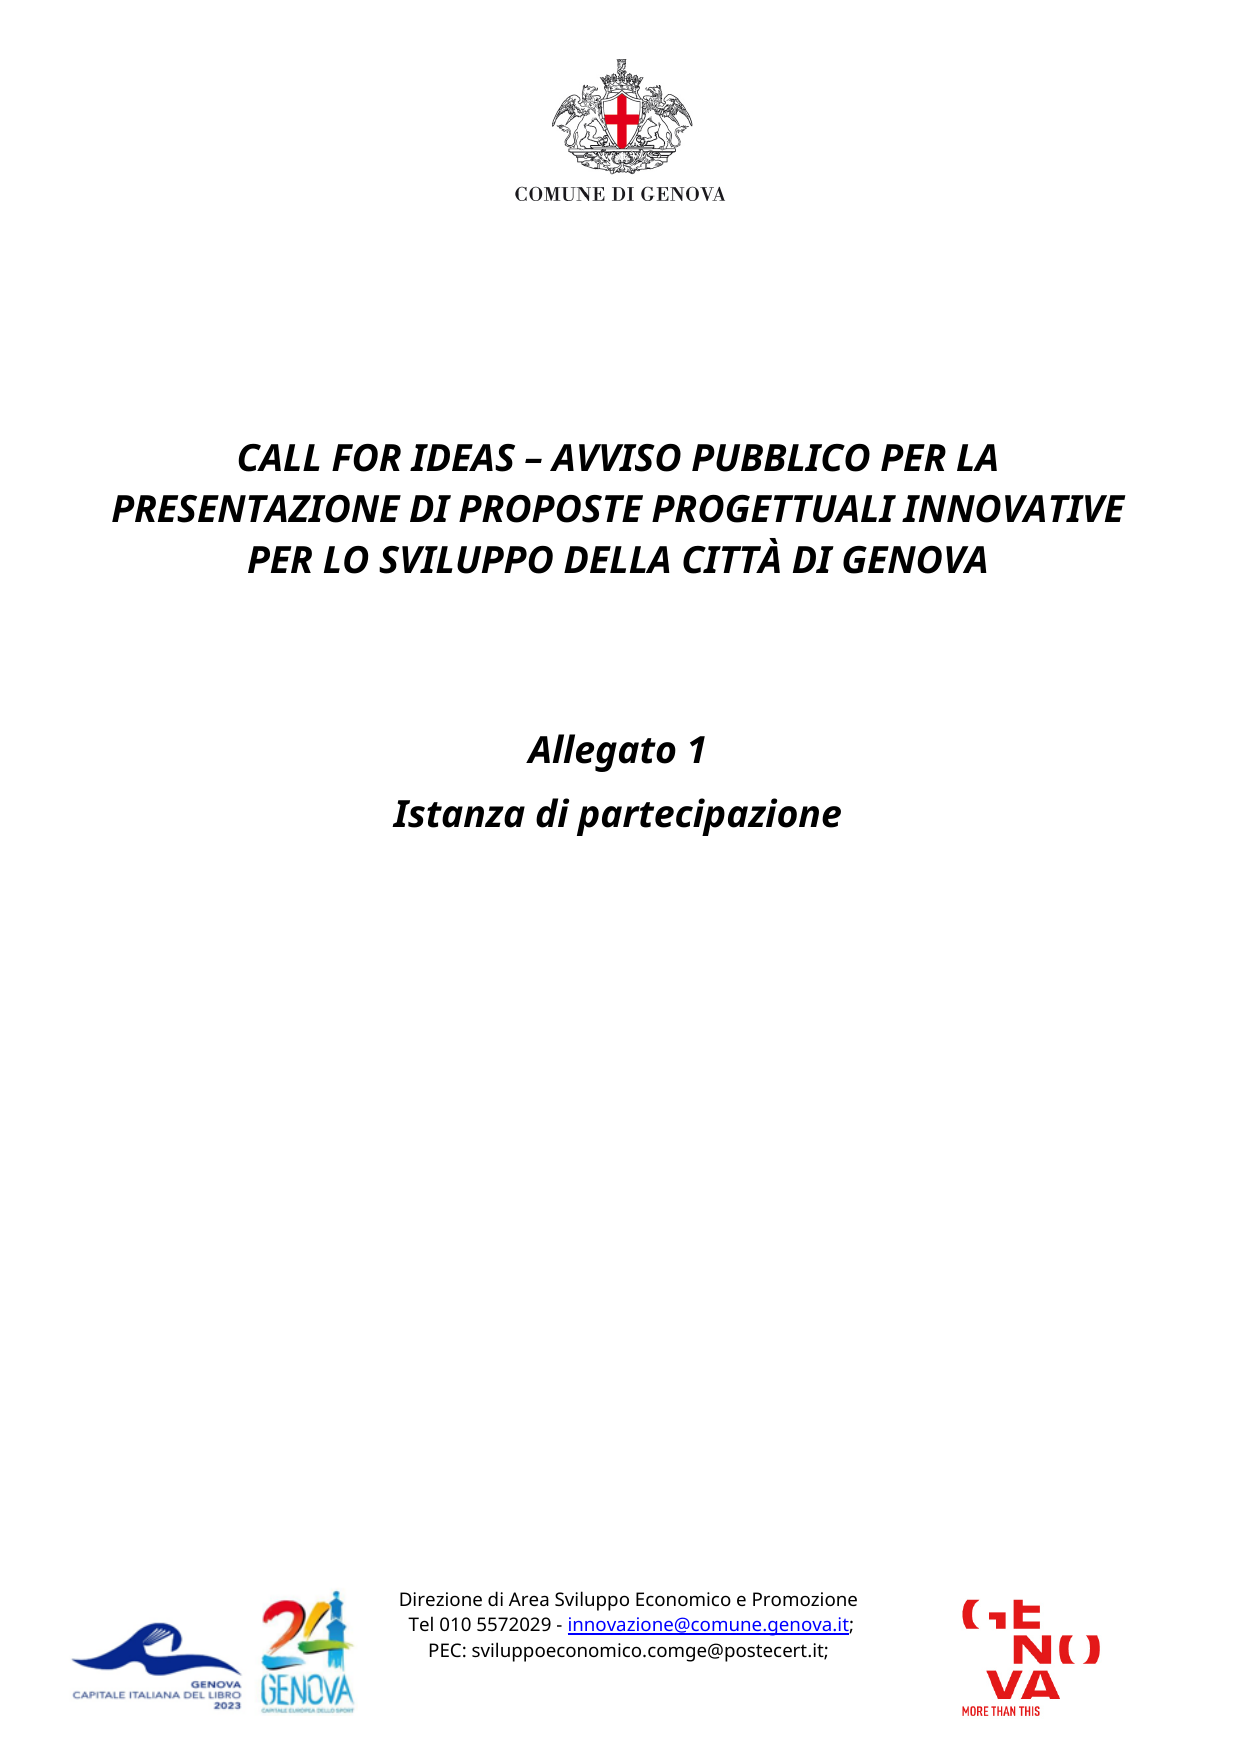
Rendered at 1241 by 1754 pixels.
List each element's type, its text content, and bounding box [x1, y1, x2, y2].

subtitle Allegato 1 [89, 724, 1151, 775]
subtitle CALL FOR IDEAS – AVVISO PUBBLICO PER LA PRESENTAZIONE DI PROPOSTE PROGETTUALI INNOVATIVE PER LO SVILUPPO DELLA CITTÀ DI GENOVA [89, 431, 1151, 584]
picture [515, 59, 725, 201]
picture [923, 1565, 1128, 1746]
subtitle Istanza di partecipazione [89, 787, 1151, 838]
picture [67, 1586, 357, 1714]
